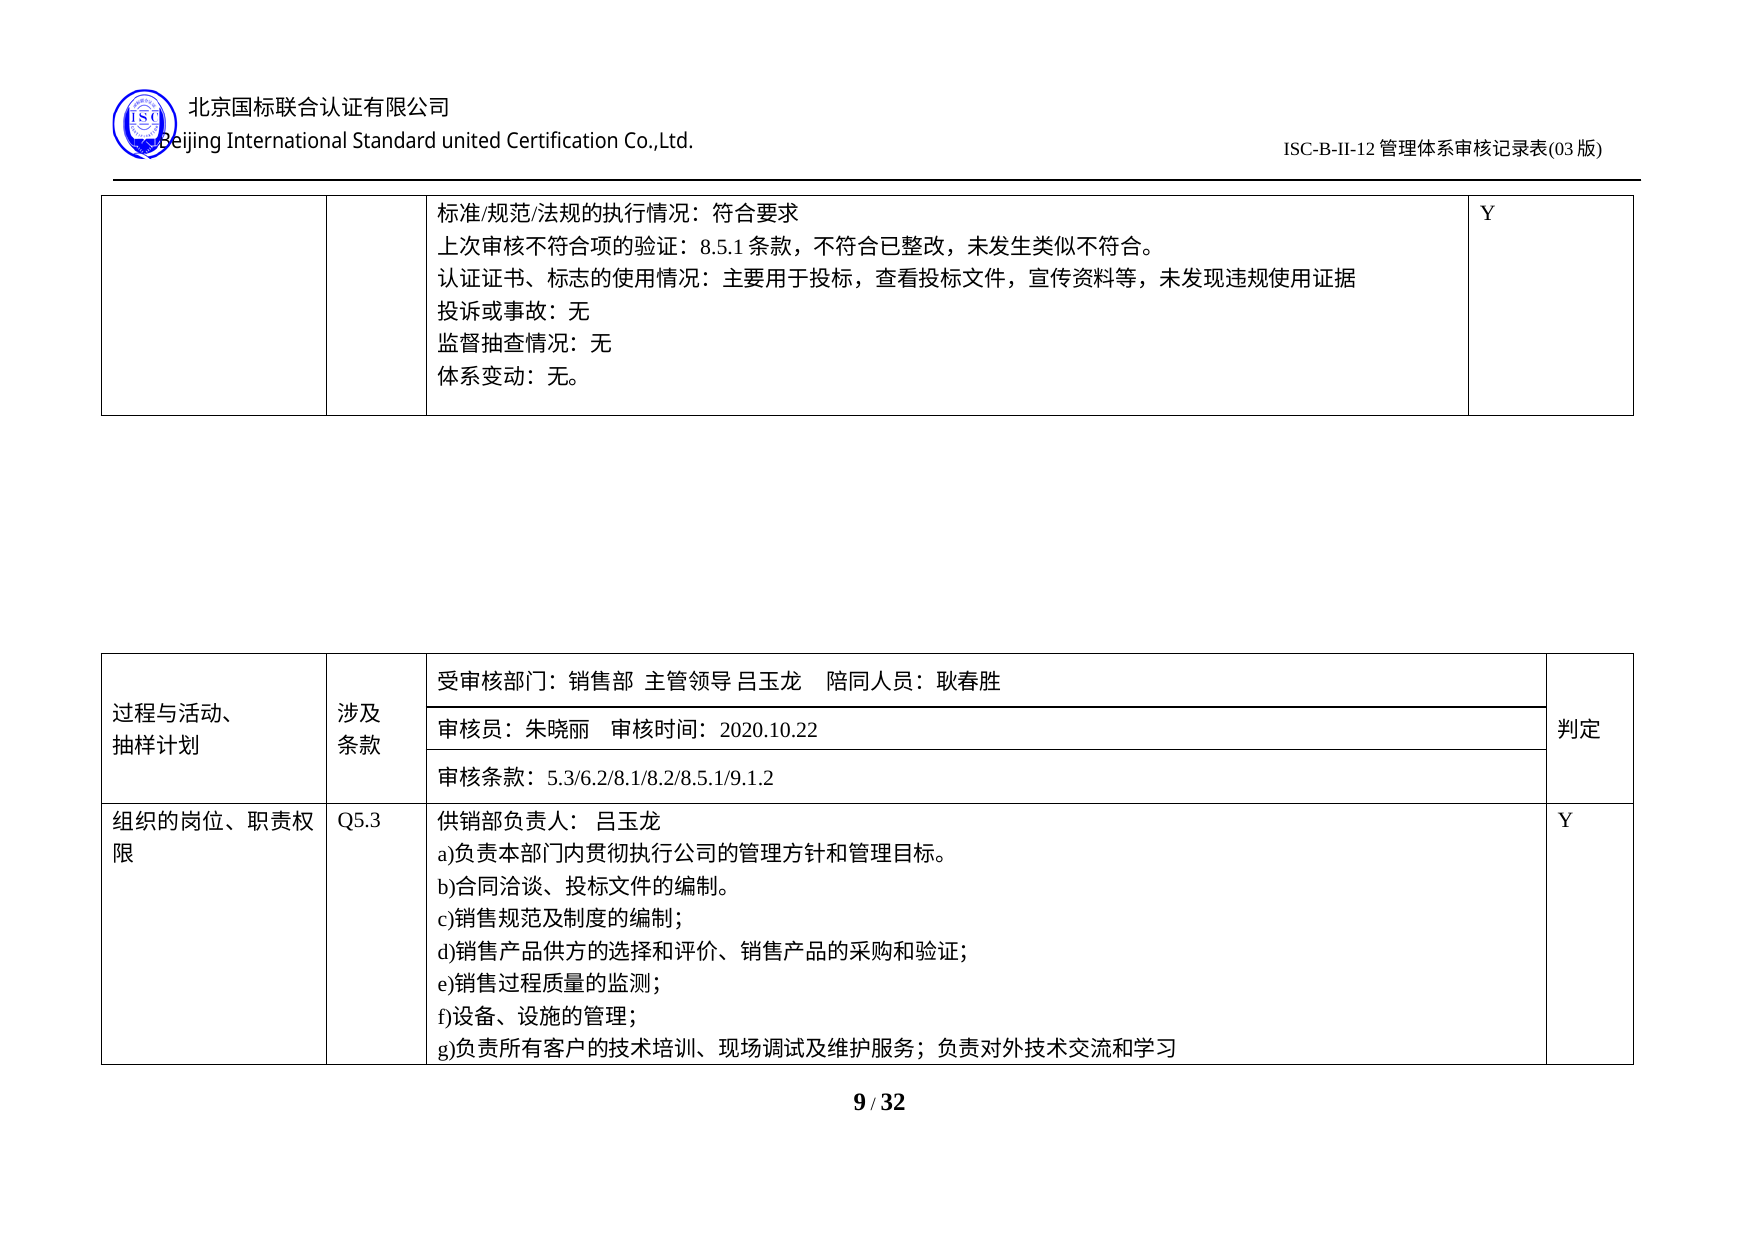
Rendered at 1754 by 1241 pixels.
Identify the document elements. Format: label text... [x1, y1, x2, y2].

picture [112, 89, 180, 158]
table_cell Y [1547, 804, 1633, 1063]
table_cell 组织的岗位、职责权限 [102, 804, 326, 1063]
table_cell [102, 196, 326, 414]
table_header 受审核部门：销售部 主管领导 吕玉龙 陪同人员：耿春胜 [427, 654, 1546, 706]
table_cell 审核员：朱晓丽 审核时间：2020.10.22 [427, 708, 1546, 749]
table_cell Y [1469, 196, 1633, 414]
table_cell Q5.3 [327, 804, 426, 1063]
table_cell [327, 196, 426, 414]
table_header 涉及 条款 [327, 654, 426, 802]
table_cell 标准/规范/法规的执行情况：符合要求 上次审核不符合项的验证：8.5.1条款，不符合已整改，未发生类似不符合。 认证证书、标志的使用情况：主要用于投标，查看投标文件，宣传资料等，未发现违规使用证据 投诉或事故：无 监督抽查情况：无 体系变动：无。 [427, 196, 1468, 414]
table_header 判定 [1547, 654, 1633, 802]
table_cell 审核条款：5.3/6.2/8.1/8.2/8.5.1/9.1.2 [427, 750, 1546, 802]
table_header 过程与活动、 抽样计划 [102, 654, 326, 802]
